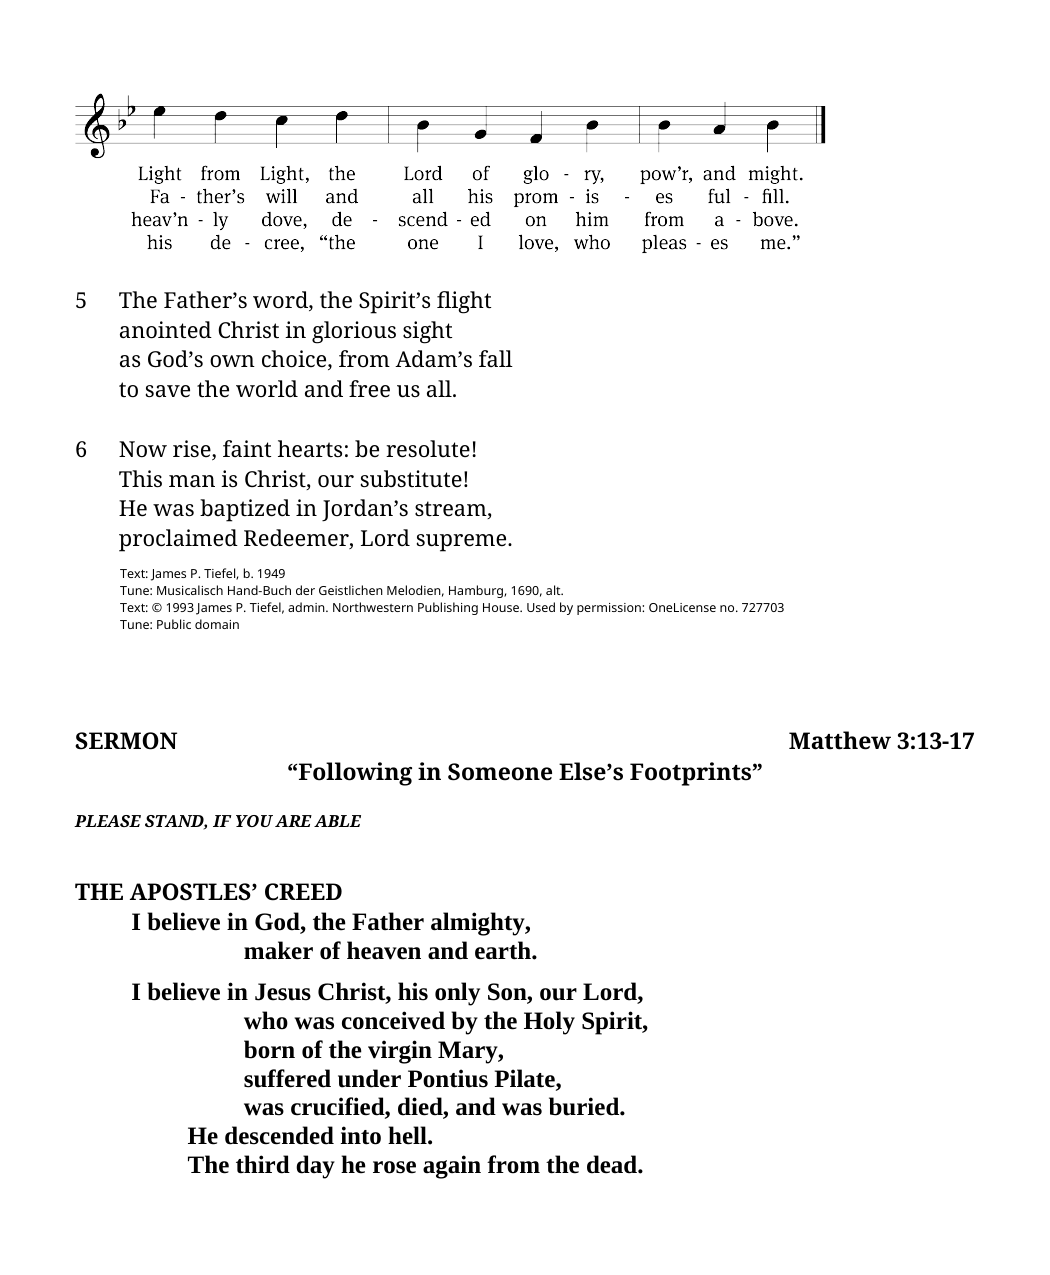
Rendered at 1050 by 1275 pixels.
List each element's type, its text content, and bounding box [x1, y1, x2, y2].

text I believe in God, the Father almighty, [75, 907, 975, 936]
text THE APOSTLES’ CREED [75, 876, 975, 907]
text born of the virgin Mary, [187, 1035, 975, 1064]
text PLEASE STAND, IF YOU ARE ABLE [75, 810, 975, 832]
text maker of heaven and earth. [187, 936, 975, 965]
text 6 Now rise, faint hearts: be resolute! This man is Christ, our substitute! He was baptized in Jordan’s stream, proclaimed Redeemer, Lord supreme. [75, 434, 975, 553]
picture [75, 75, 826, 255]
text who was conceived by the Holy Spirit, [187, 1006, 975, 1035]
text I believe in Jesus Christ, his only Son, our Lord, [75, 977, 975, 1006]
text Text: James P. Tiefel, b. 1949 Tune: Musicalisch Hand-Buch der Geistlichen Melodien, Hamburg, 1690, alt. Text: © 1993 James P. Tiefel, admin. Northwestern Publishing House. Used by permission: OneLicense no. 727703 Tune: Public domain [120, 565, 975, 634]
text The third day he rose again from the dead. [131, 1150, 975, 1179]
text “Following in Someone Else’s Footprints” [75, 756, 975, 787]
text SERMON Matthew 3:13-17 [75, 724, 975, 756]
text He descended into hell. [131, 1121, 975, 1150]
text suffered under Pontius Pilate, [187, 1064, 975, 1092]
text 5 The Father’s word, the Spirit’s flight anointed Christ in glorious sight as God’s own choice, from Adam’s fall to save the world and free us all. [75, 285, 975, 404]
text was crucified, died, and was buried. [187, 1092, 975, 1121]
